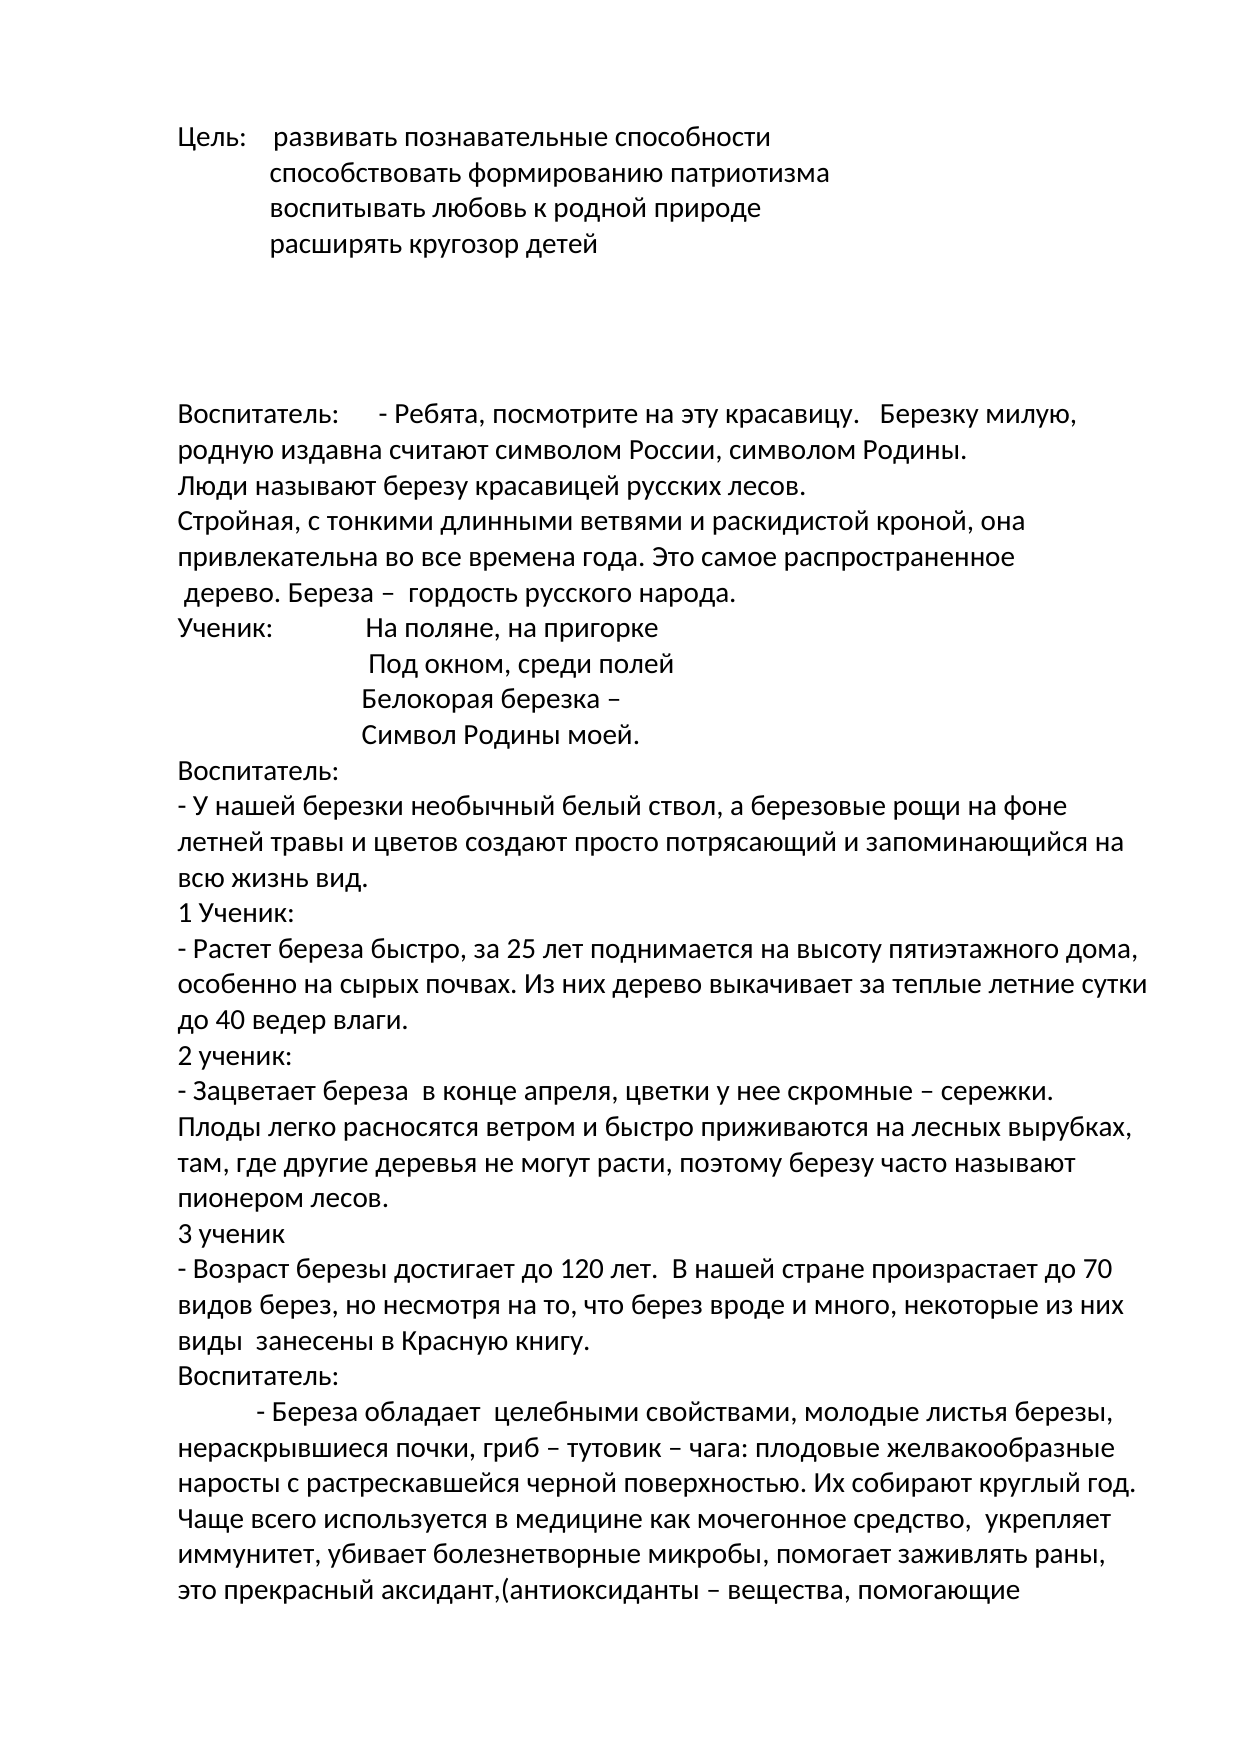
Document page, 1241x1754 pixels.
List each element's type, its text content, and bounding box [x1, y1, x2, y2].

text Под окном, среди полей [177, 645, 1152, 681]
text Цель: развивать познавательные способности [177, 118, 1152, 154]
text особенно на сырых почвах. Из них дерево выкачивает за теплые летние сутки [177, 966, 1152, 1001]
text привлекательна во все времена года. Это самое распространенное [177, 538, 1152, 574]
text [177, 1500, 1152, 1607]
text способствовать формированию патриотизма [177, 154, 1152, 189]
text - Растет береза быстро, за 25 лет поднимается на высоту пятиэтажного дома, [177, 930, 1152, 966]
text дерево. Береза – гордость русского народа. [177, 574, 1152, 609]
text до 40 ведер влаги. [177, 1001, 1152, 1037]
text - Береза обладает целебными свойствами, молодые листья березы, нераскрывшиеся почки, гриб – тутовик – чага: плодовые желвакообразные наросты с растрескавшейся черной поверхностью. Их собирают круглый год. [177, 1393, 1152, 1500]
text - Возраст березы достигает до 120 лет. В нашей стране произрастает до 70 видов берез, но несмотря на то, что берез вроде и много, некоторые из них [177, 1251, 1152, 1322]
text Ученик: На поляне, на пригорке [177, 609, 1152, 645]
text расширять кругозор детей [177, 225, 1152, 261]
text Воспитатель: [177, 1357, 1152, 1393]
text воспитывать любовь к родной природе [177, 189, 1152, 225]
text 3 ученик [177, 1215, 1152, 1251]
text Символ Родины моей. [177, 716, 1152, 752]
text Стройная, с тонкими длинными ветвями и раскидистой кроной, она [177, 502, 1152, 538]
text 1 Ученик: [177, 894, 1152, 930]
text Плоды легко расносятся ветром и быстро приживаются на лесных вырубках, [177, 1108, 1152, 1144]
text Люди называют березу красавицей русских лесов. [177, 467, 1152, 502]
text 2 ученик: [177, 1037, 1152, 1072]
text там, где другие деревья не могут расти, поэтому березу часто называют пионером лесов. [177, 1144, 1152, 1215]
text Воспитатель: - Ребята, посмотрите на эту красавицу. Березку милую, родную издавна считают символом России, символом Родины. [177, 396, 1152, 467]
text - У нашей березки необычный белый ствол, а березовые рощи на фоне [177, 787, 1152, 823]
text - Зацветает береза в конце апреля, цветки у нее скромные – сережки. [177, 1072, 1152, 1108]
text Воспитатель: [177, 752, 1152, 787]
text виды занесены в Красную книгу. [177, 1322, 1152, 1357]
text Белокорая березка – [177, 681, 1152, 716]
text летней травы и цветов создают просто потрясающий и запоминающийся на всю жизнь вид. [177, 823, 1152, 894]
